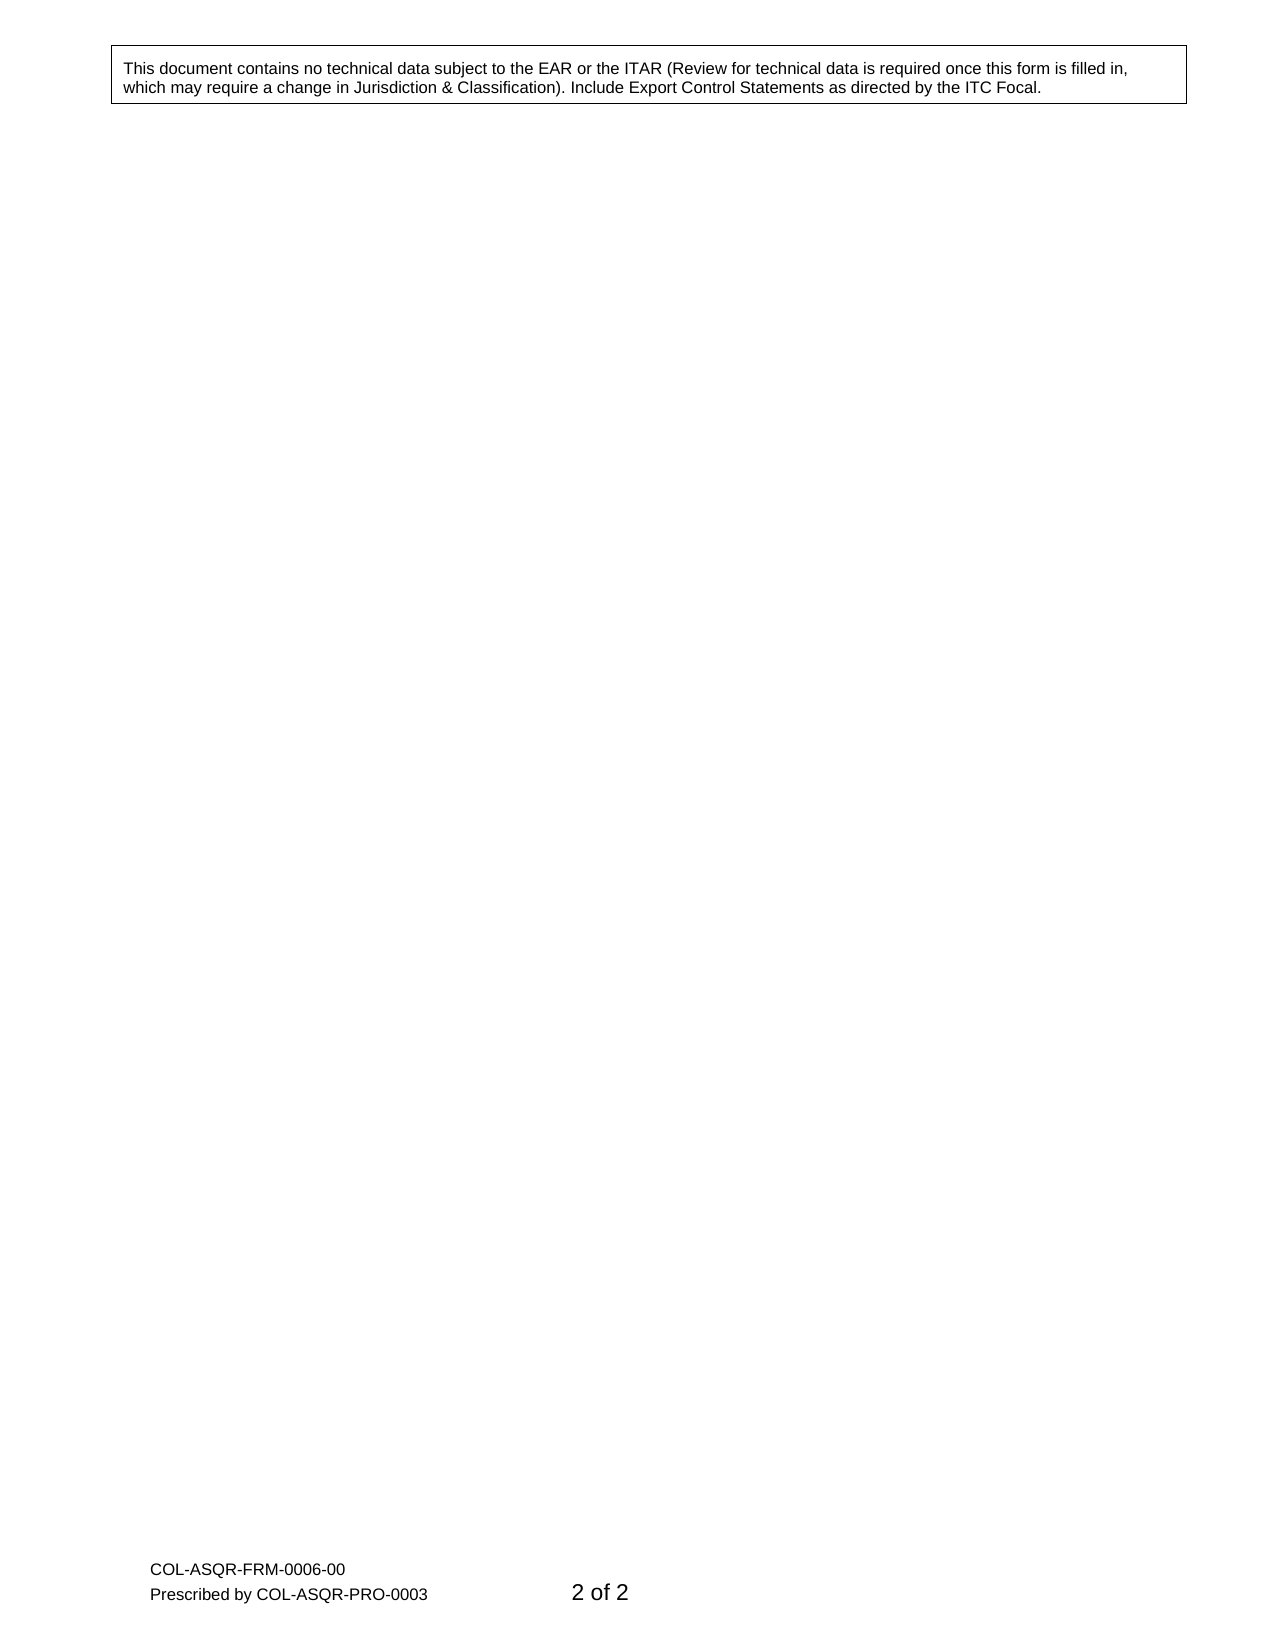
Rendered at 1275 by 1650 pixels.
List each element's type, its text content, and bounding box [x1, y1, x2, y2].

table_cell This document contains no technical data subject to the EAR or the ITAR (Review for technical data is required once this form is filled in, which may require a change in Jurisdiction & Classification). Include Export Control Statements as directed by the ITC Focal. [112, 46, 1186, 103]
